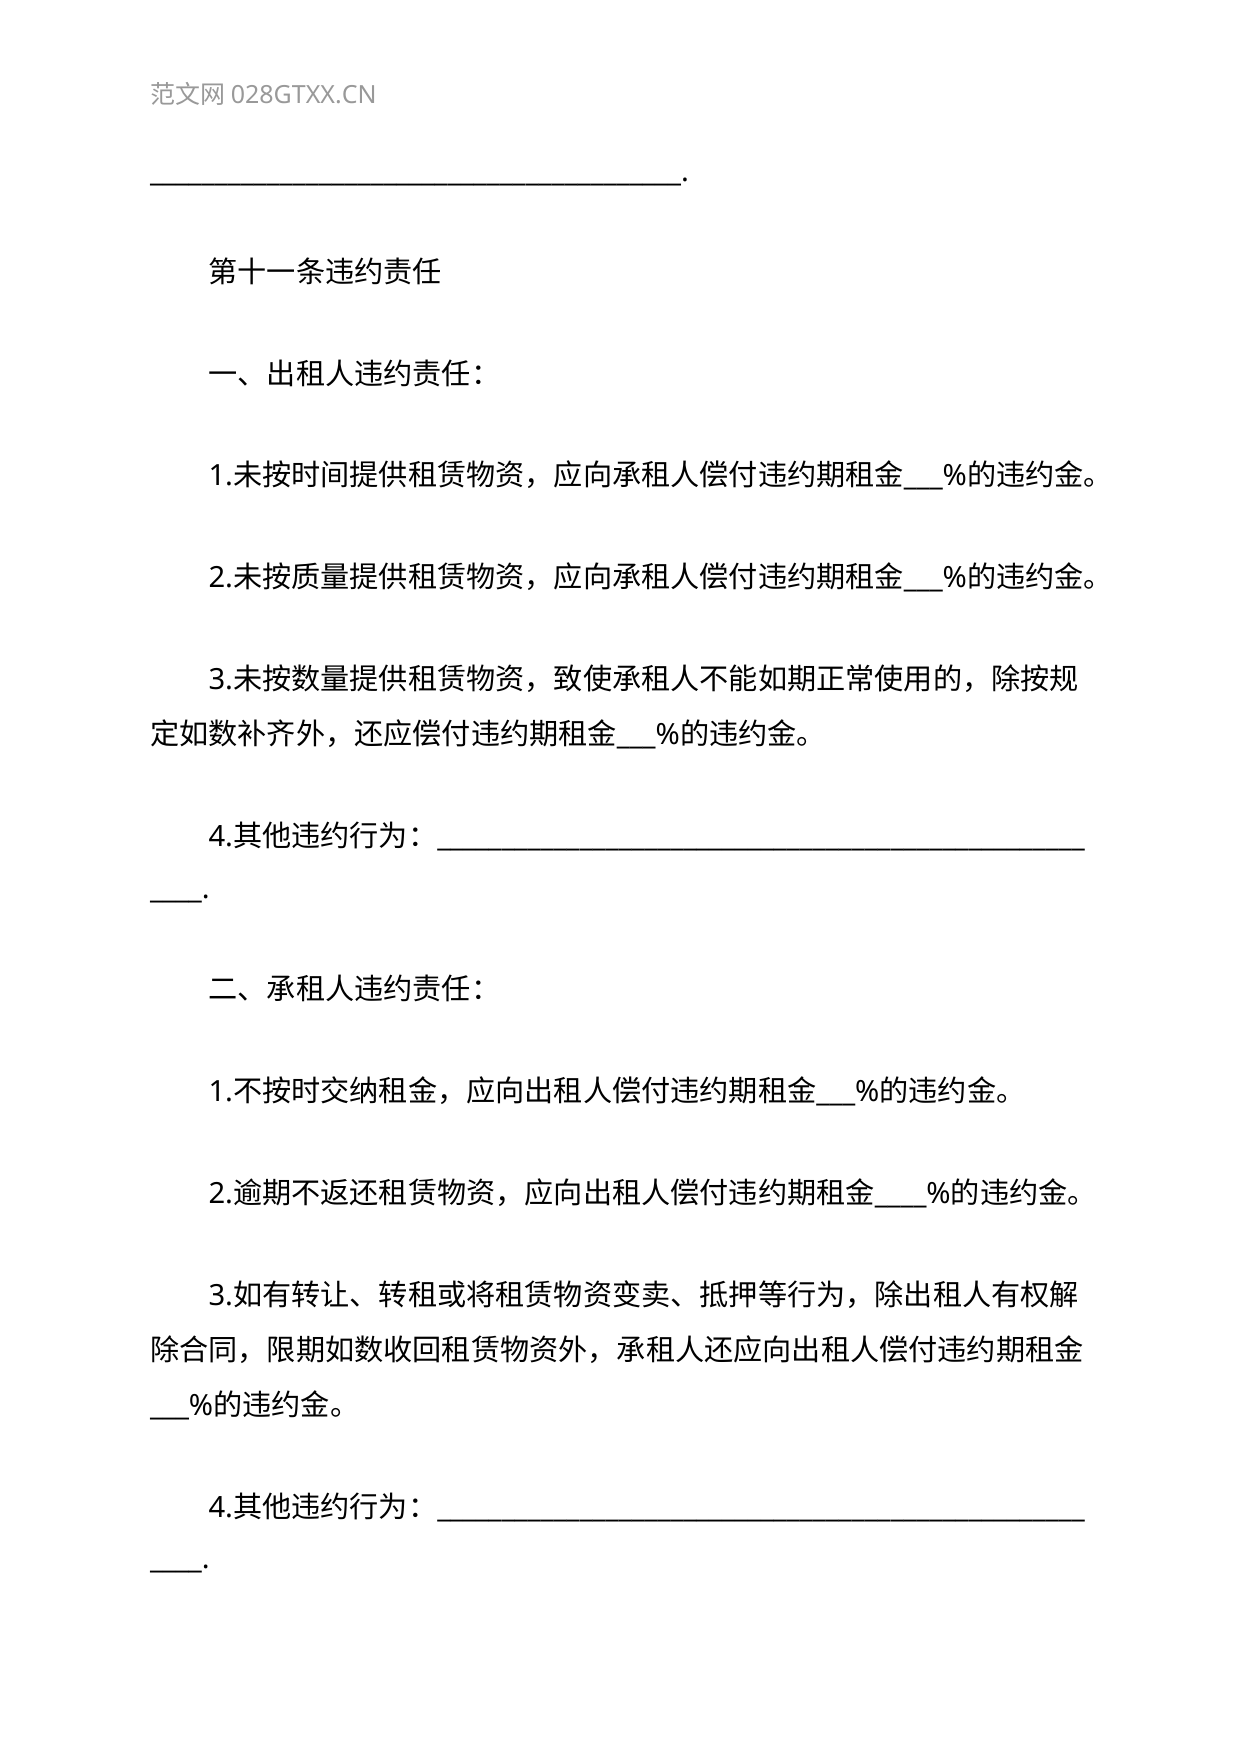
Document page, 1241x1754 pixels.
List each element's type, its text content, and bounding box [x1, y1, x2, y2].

text 1.未按时间提供租赁物资，应向承租人偿付违约期租金___%的违约金。 [150, 452, 1090, 494]
text 二、承租人违约责任： [150, 966, 1090, 1008]
text 一、出租人违约责任： [150, 350, 1090, 392]
text 第十一条违约责任 [150, 248, 1090, 291]
text 4.其他违约行为：______________________________________________________. [150, 813, 1090, 907]
text 2.未按质量提供租赁物资，应向承租人偿付违约期租金___%的违约金。 [150, 554, 1090, 596]
text 1.不按时交纳租金，应向出租人偿付违约期租金___%的违约金。 [150, 1067, 1090, 1110]
text 2.逾期不返还租赁物资，应向出租人偿付违约期租金____%的违约金。 [150, 1169, 1090, 1212]
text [150, 150, 1090, 190]
text 3.如有转让、转租或将租赁物资变卖、抵押等行为，除出租人有权解除合同，限期如数收回租赁物资外，承租人还应向出租人偿付违约期租金___%的违约金。 [150, 1271, 1090, 1424]
text 4.其他违约行为：______________________________________________________. [150, 1483, 1090, 1577]
text 3.未按数量提供租赁物资，致使承租人不能如期正常使用的，除按规定如数补齐外，还应偿付违约期租金___%的违约金。 [150, 656, 1090, 753]
